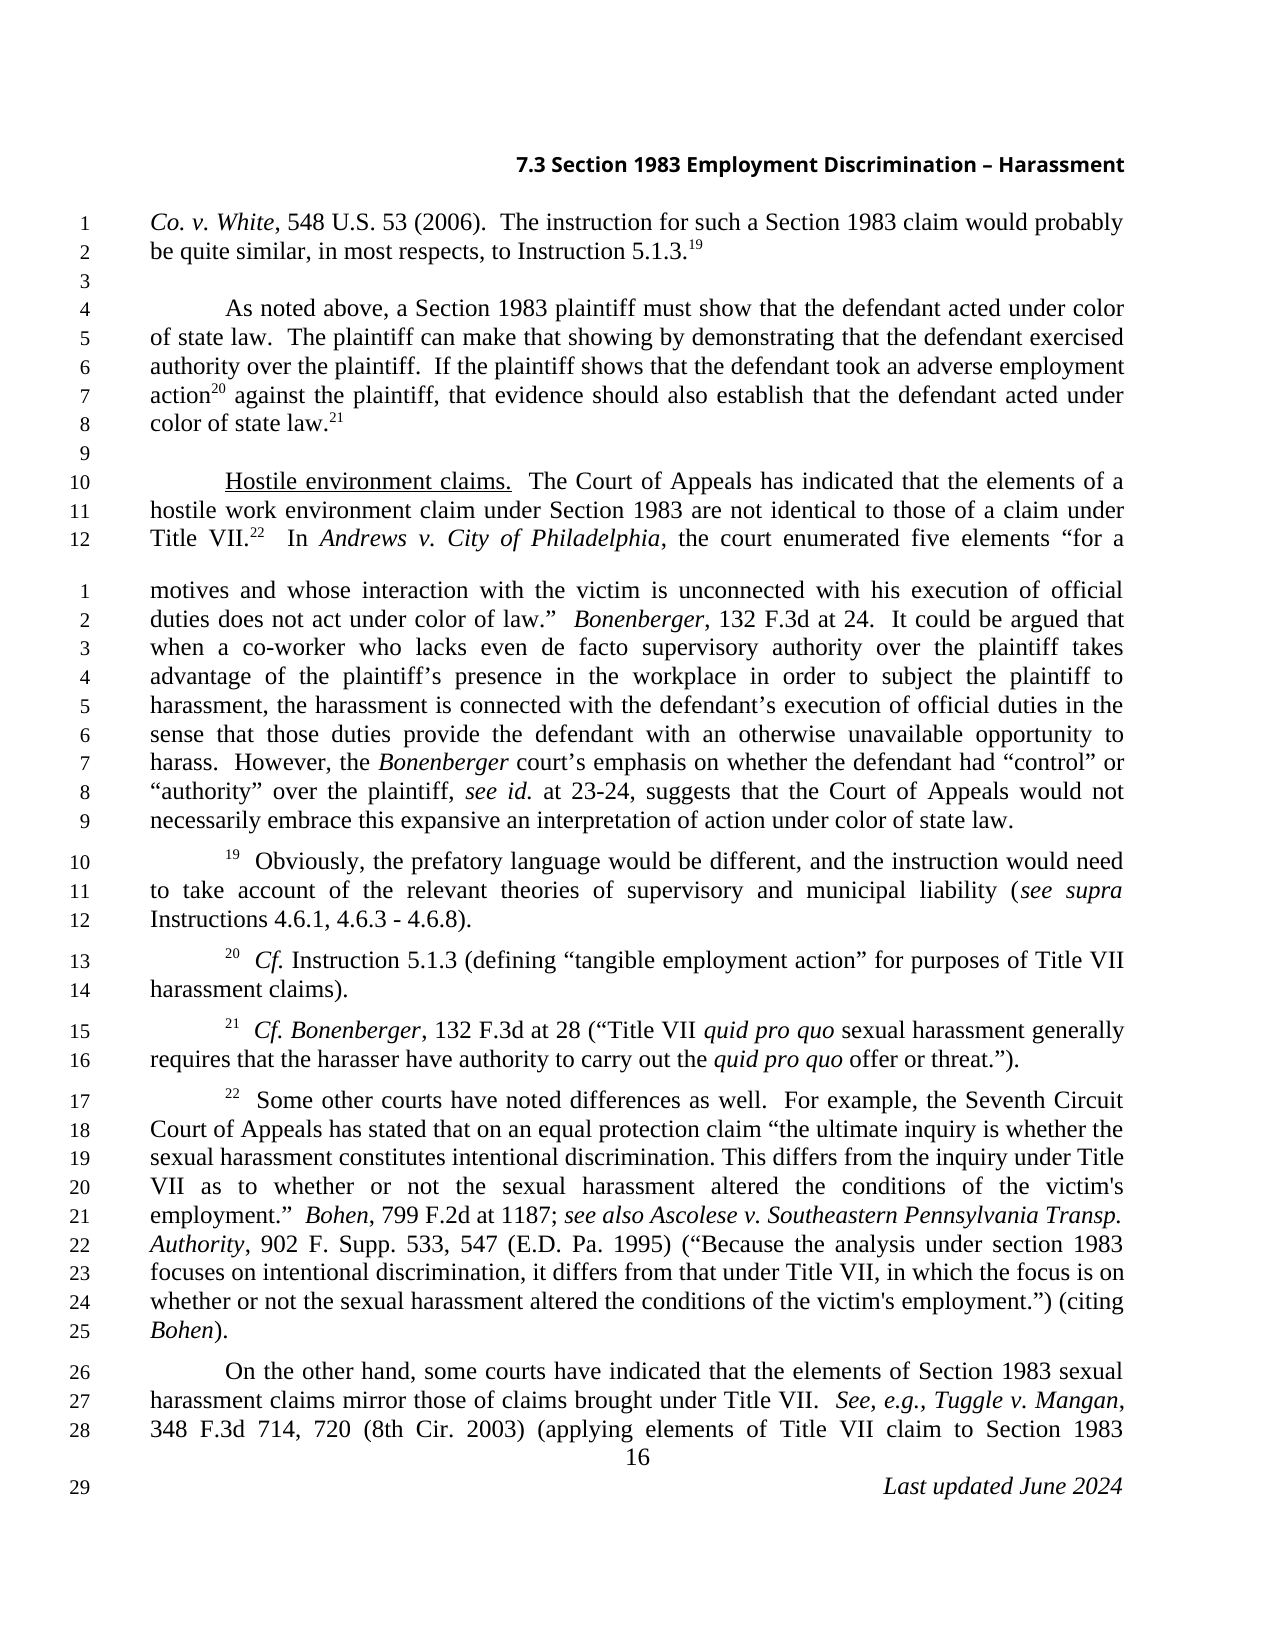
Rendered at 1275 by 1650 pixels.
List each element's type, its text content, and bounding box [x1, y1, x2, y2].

text Hostile environment claims. The Court of Appeals has indicated that the elements of a hostile work environment claim under Section 1983 are not identical to those of a claim under Title VII. In Andrews v. City of Philadelphia, the court enumerated five elements “for a sexually hostile work environment [claim] under Title VII: (1) the employees suffered intentional discrimination because of their sex; (2) the discrimination was pervasive and regular; (3) the discrimination detrimentally affected the plaintiff; (4) the discrimination would detrimentally affect a reasonable person of the same sex in that position; and (5) the existence of respondeat superior liability.” Andrews, 895 F.2d at 1482. The Section 1983 claim in Andrews had been tried to a jury while the Title VII claim had not, and the court was faced with the question of what effect the jury determinations on the Section 1983 claims should have on the court’s resolution of the Title VII claims. The court stated: [150, 466, 1125, 552]
text As noted above, a Section 1983 plaintiff must show that the defendant acted under color of state law. The plaintiff can make that showing by demonstrating that the defendant exercised authority over the plaintiff. If the plaintiff shows that the defendant took an adverse employment action against the plaintiff, that evidence should also establish that the defendant acted under color of state law. [150, 293, 1125, 437]
